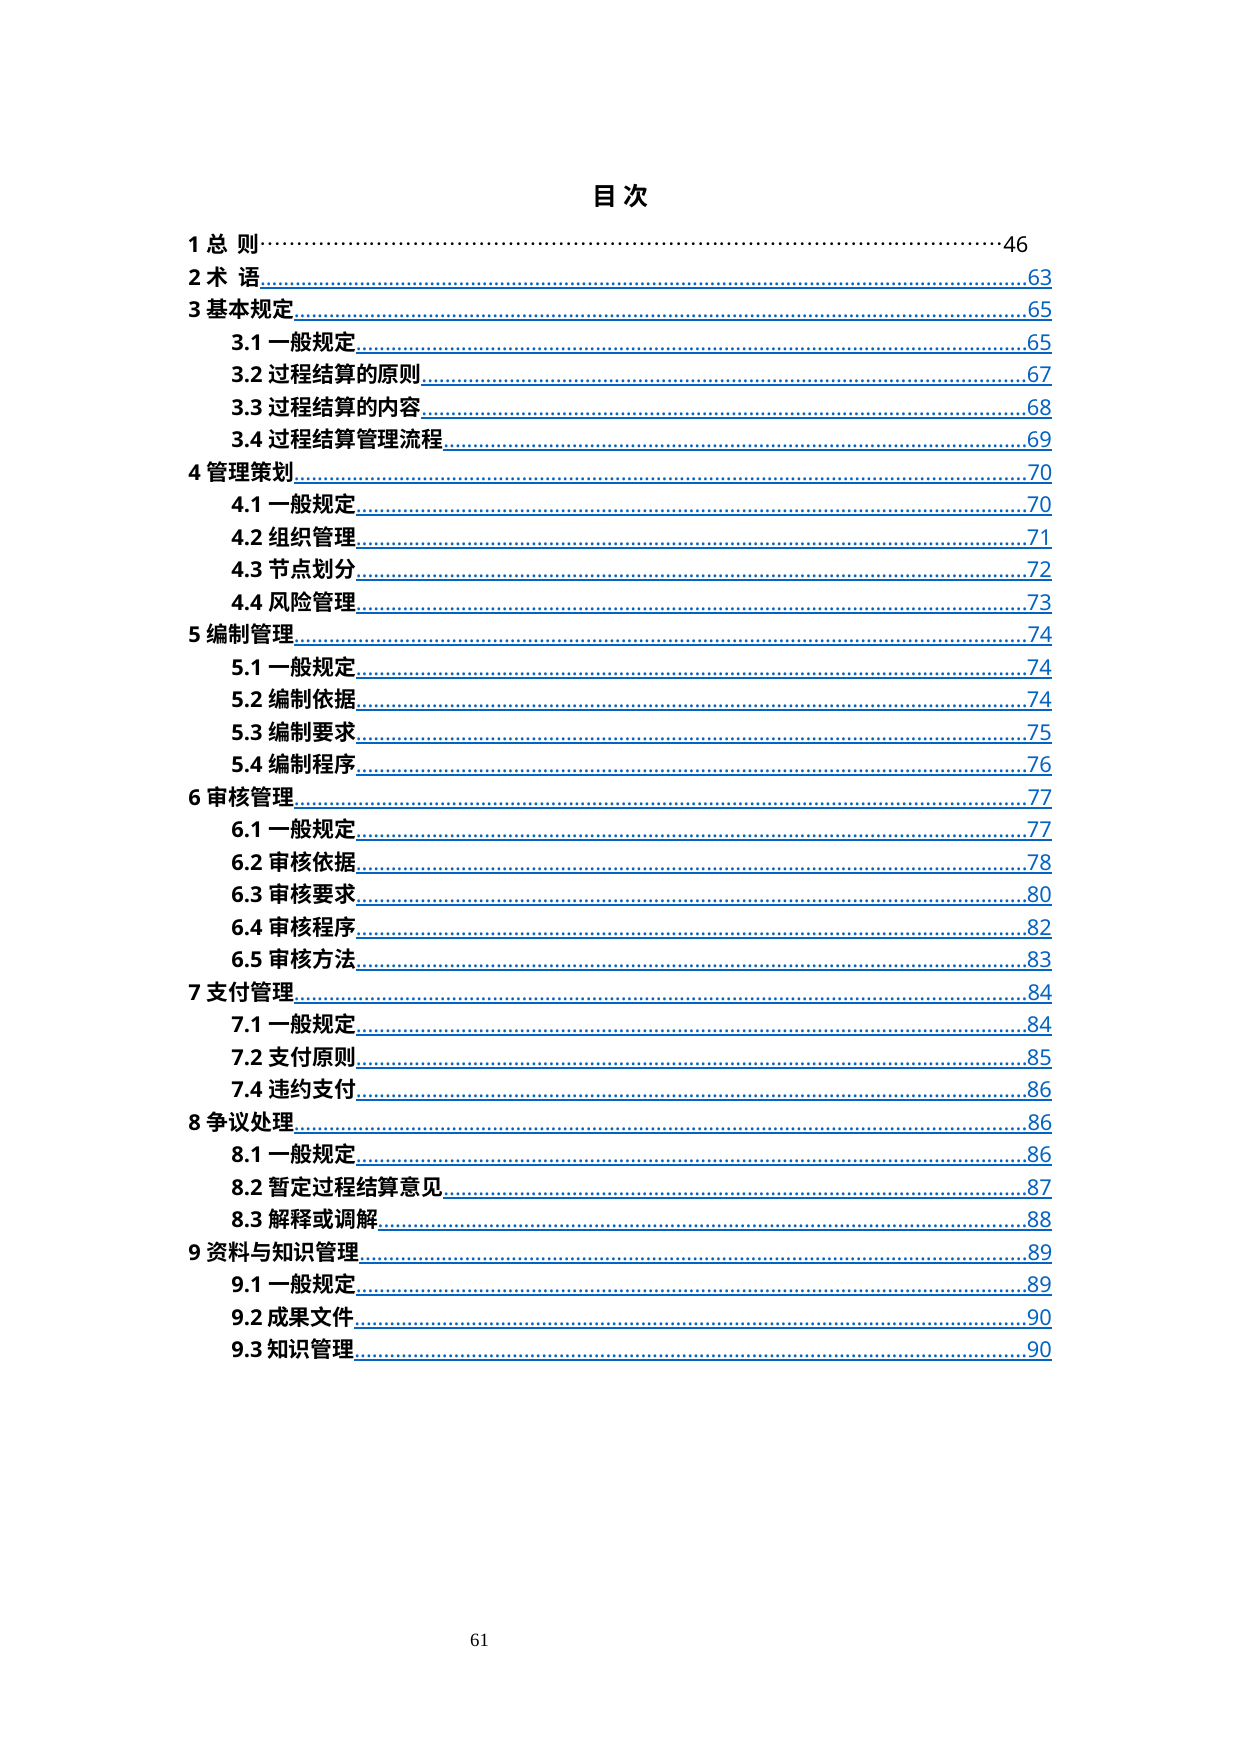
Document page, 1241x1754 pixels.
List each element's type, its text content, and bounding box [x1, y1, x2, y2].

text 6.5 审核方法 58 [231, 942, 1053, 974]
text 5.2 编制依据 52 [231, 682, 1053, 714]
text 3.3 过程结算的内容 48 [231, 389, 1053, 422]
text 3 基本规定 47 [187, 292, 1053, 324]
text 5.4 编制程序 52 [231, 747, 1053, 779]
text 1 总 则…………………………………………………………………………………………46 [187, 227, 1053, 259]
text 6.4 审核程序 57 [231, 909, 1053, 942]
text 5 编制管理 52 [187, 617, 1053, 649]
text 8.1 一般规定 60 [231, 1137, 1053, 1169]
text 8.3 解释或调解 60 [231, 1202, 1053, 1234]
text 7.1 一般规定 59 [231, 1007, 1053, 1039]
text 6.3 审核要求 56 [231, 877, 1053, 909]
text 8 争议处理 59 [187, 1104, 1053, 1137]
text 7.4 违约支付 59 [231, 1072, 1053, 1104]
text 目 次 [187, 162, 1053, 227]
text 9.1 一般规定 62 [231, 1267, 1053, 1299]
text 6 审核管理 55 [187, 779, 1053, 812]
text 9.2成果文件 62 [231, 1299, 1053, 1332]
text 4.1 一般规定 50 [231, 487, 1053, 519]
text 4.3 节点划分 50 [231, 552, 1053, 584]
text 4.2 组织管理 50 [231, 519, 1053, 552]
text 4.4 风险管理 51 [231, 584, 1053, 617]
text 9.3知识管理 62 [231, 1332, 1053, 1364]
text 3.4 过程结算管理流程 49 [231, 422, 1053, 454]
text 3.1 一般规定 47 [231, 324, 1053, 357]
text 7 支付管理 58 [187, 974, 1053, 1007]
text 6.2 审核依据 55 [231, 844, 1053, 877]
text 5.1 一般规定 52 [231, 649, 1053, 682]
text 8.2 暂定过程结算意见 60 [231, 1169, 1053, 1202]
text 9 资料与知识管理 61 [187, 1234, 1053, 1267]
text 6.1 一般规定 55 [231, 812, 1053, 844]
text 5.3 编制要求 52 [231, 714, 1053, 747]
text 3.2 过程结算的原则 48 [231, 357, 1053, 389]
text 2 术 语 46 [187, 259, 1053, 292]
text 4 管理策划 50 [187, 454, 1053, 487]
text 7.2 支付原则 59 [231, 1039, 1053, 1072]
